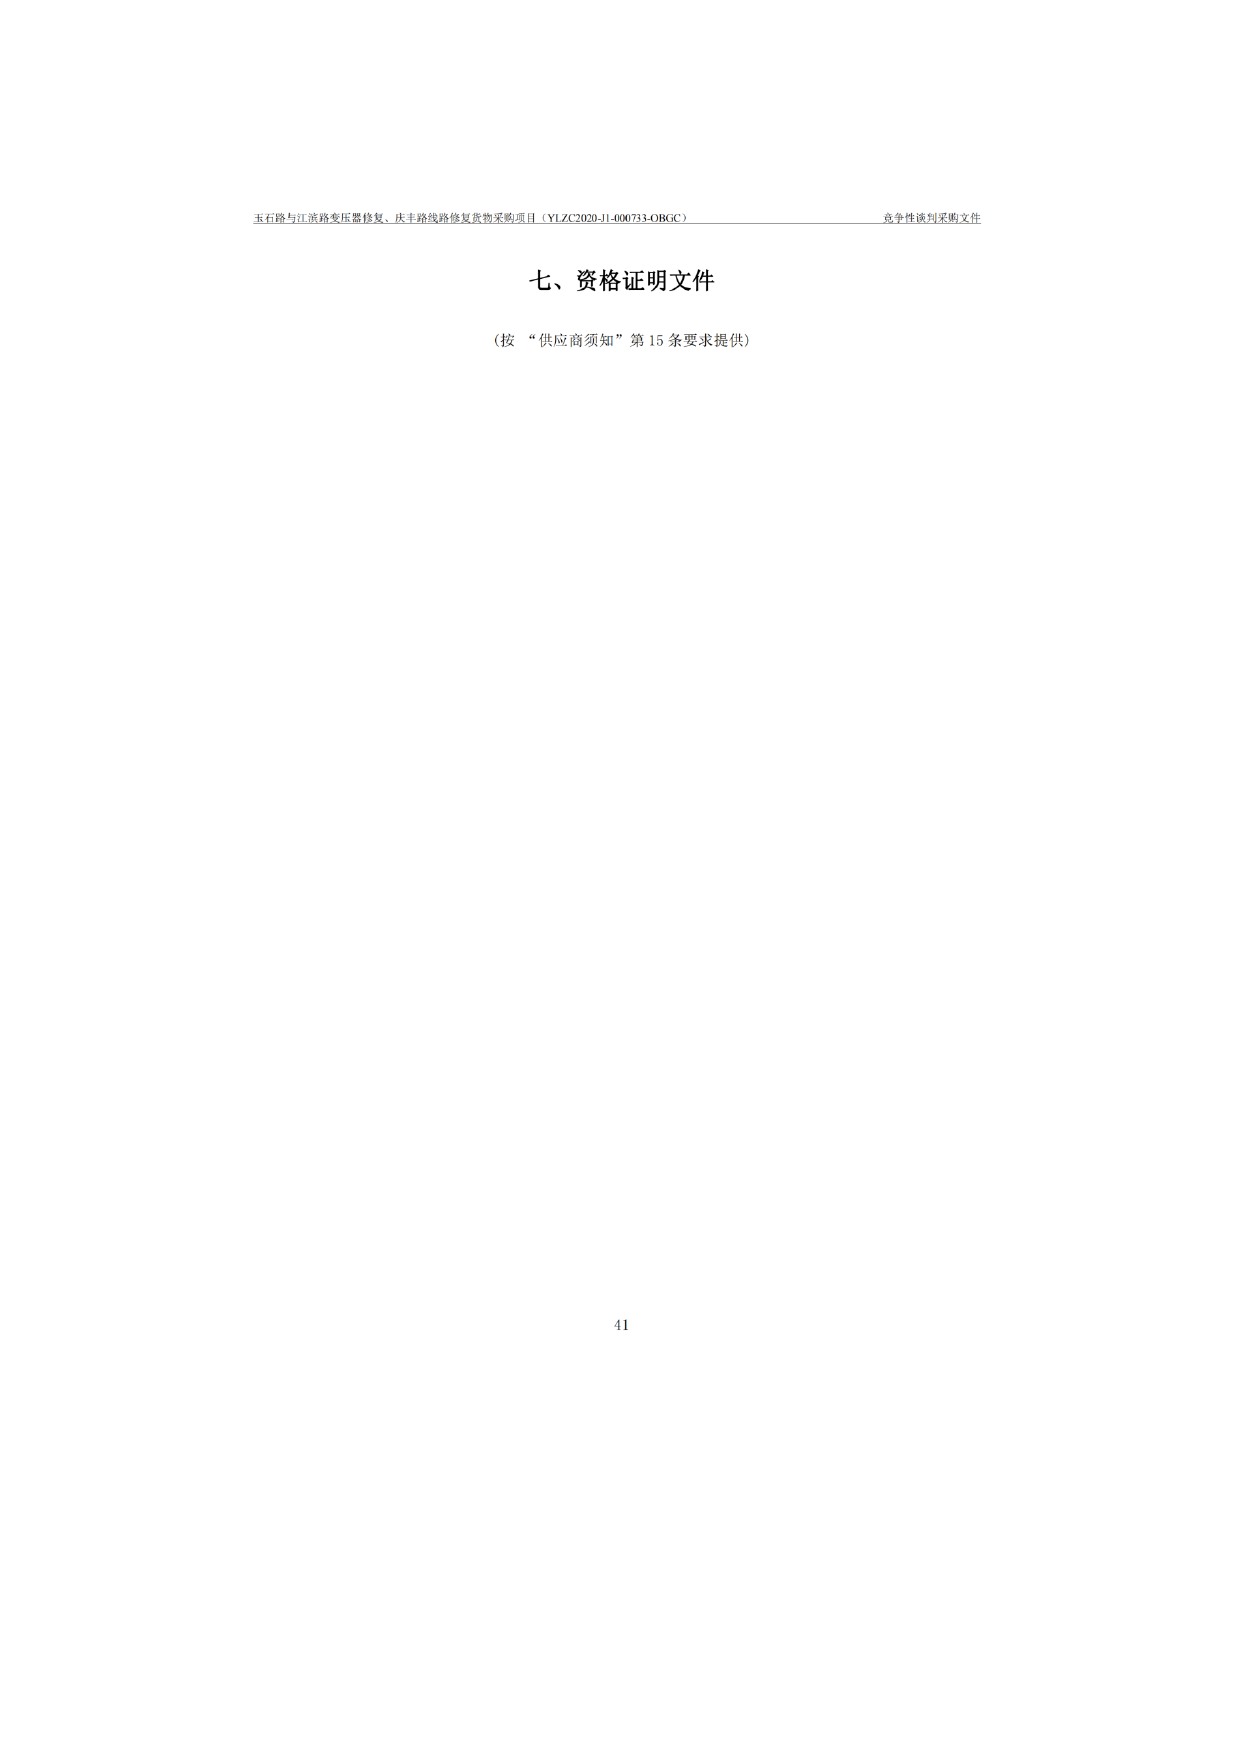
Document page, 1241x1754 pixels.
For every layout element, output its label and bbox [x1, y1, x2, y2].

picture [187, 162, 1052, 1385]
